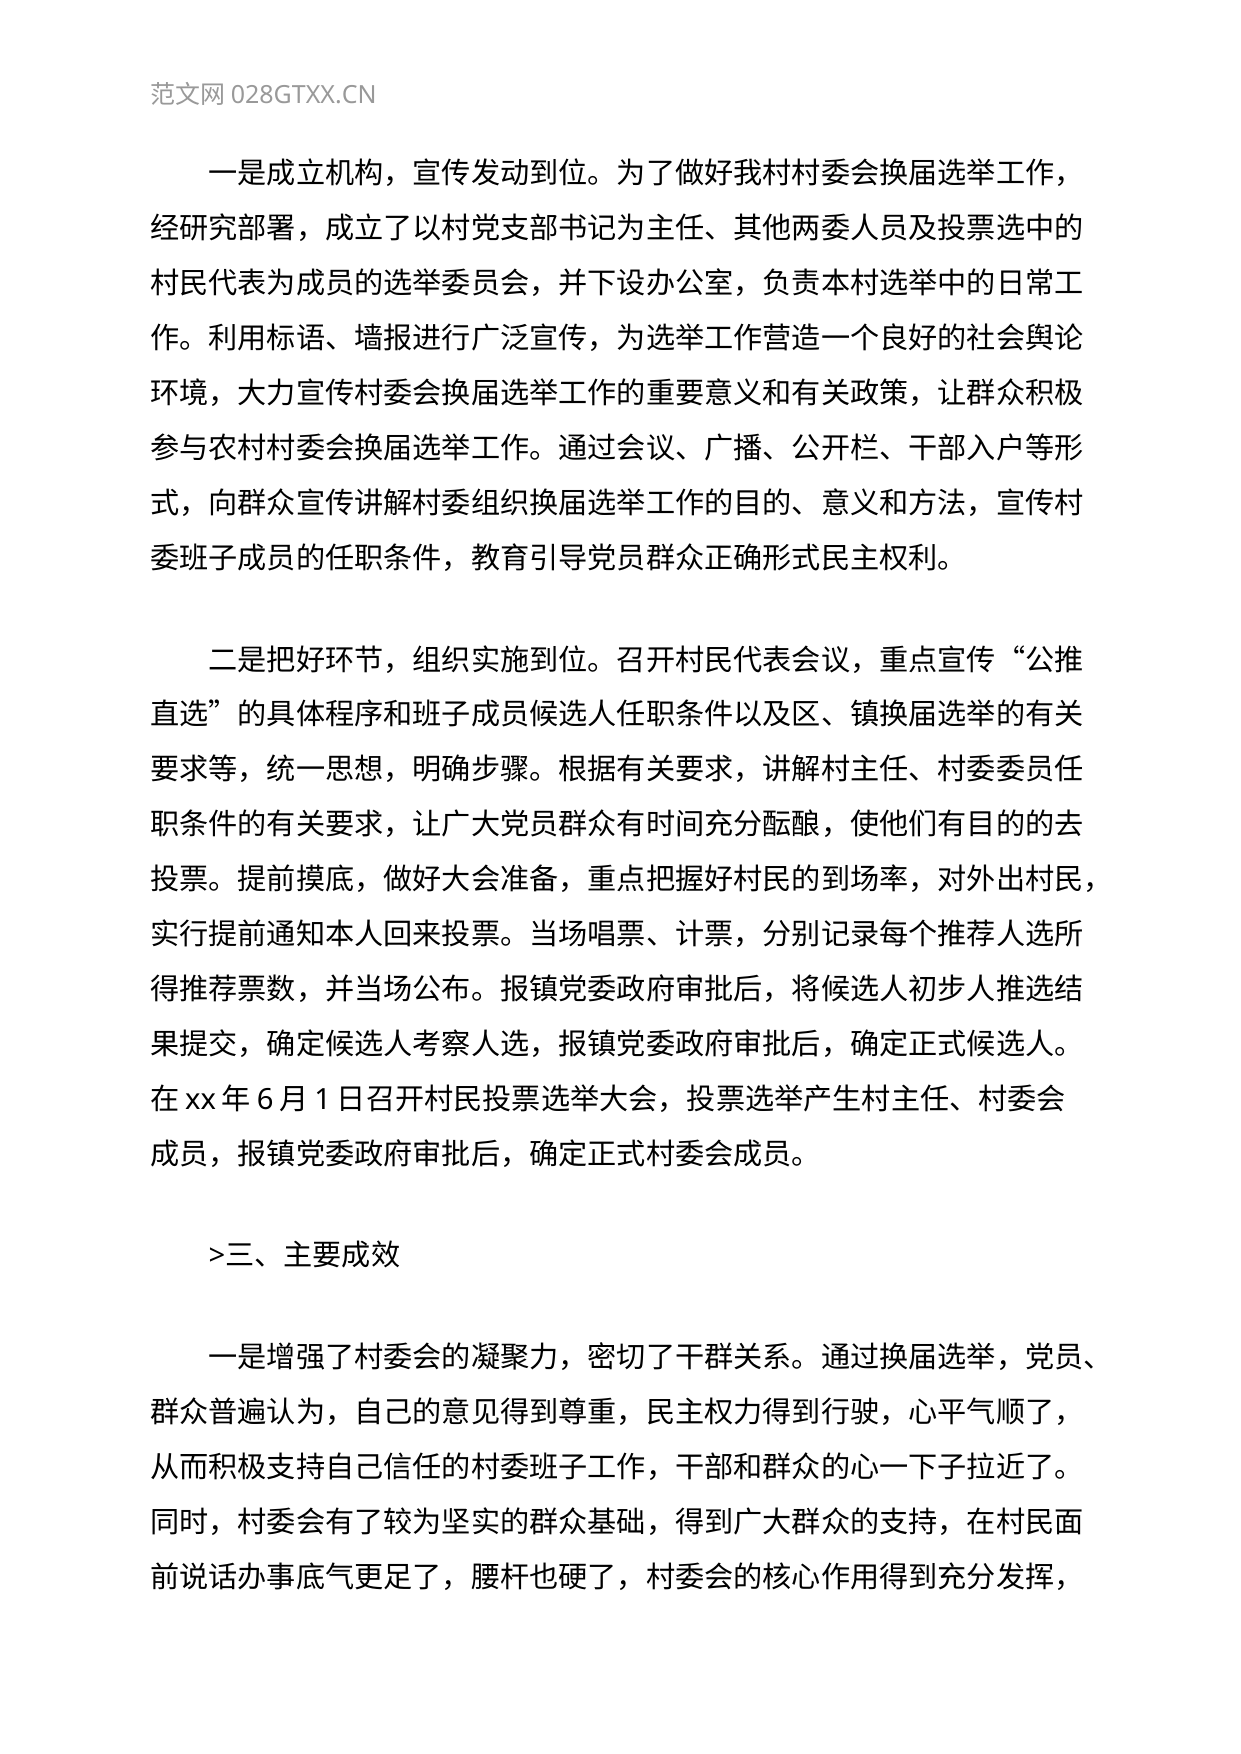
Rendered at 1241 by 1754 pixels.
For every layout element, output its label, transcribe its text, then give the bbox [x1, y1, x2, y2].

text >三、主要成效 [150, 1232, 1090, 1274]
text 二是把好环节，组织实施到位。召开村民代表会议，重点宣传“公推直选”的具体程序和班子成员候选人任职条件以及区、镇换届选举的有关要求等，统一思想，明确步骤。根据有关要求，讲解村主任、村委委员任职条件的有关要求，让广大党员群众有时间充分酝酿，使他们有目的的去投票。提前摸底，做好大会准备，重点把握好村民的到场率，对外出村民，实行提前通知本人回来投票。当场唱票、计票，分别记录每个推荐人选所得推荐票数，并当场公布。报镇党委政府审批后，将候选人初步人推选结果提交，确定候选人考察人选，报镇党委政府审批后，确定正式候选人。在xx年6月1日召开村民投票选举大会，投票选举产生村主任、村委会成员，报镇党委政府审批后，确定正式村委会成员。 [150, 636, 1090, 1172]
text 一是成立机构，宣传发动到位。为了做好我村村委会换届选举工作，经研究部署，成立了以村党支部书记为主任、其他两委人员及投票选中的村民代表为成员的选举委员会，并下设办公室，负责本村选举中的日常工作。利用标语、墙报进行广泛宣传，为选举工作营造一个良好的社会舆论环境，大力宣传村委会换届选举工作的重要意义和有关政策，让群众积极参与农村村委会换届选举工作。通过会议、广播、公开栏、干部入户等形式，向群众宣传讲解村委组织换届选举工作的目的、意义和方法，宣传村委班子成员的任职条件，教育引导党员群众正确形式民主权利。 [150, 150, 1090, 577]
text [150, 1334, 1090, 1596]
